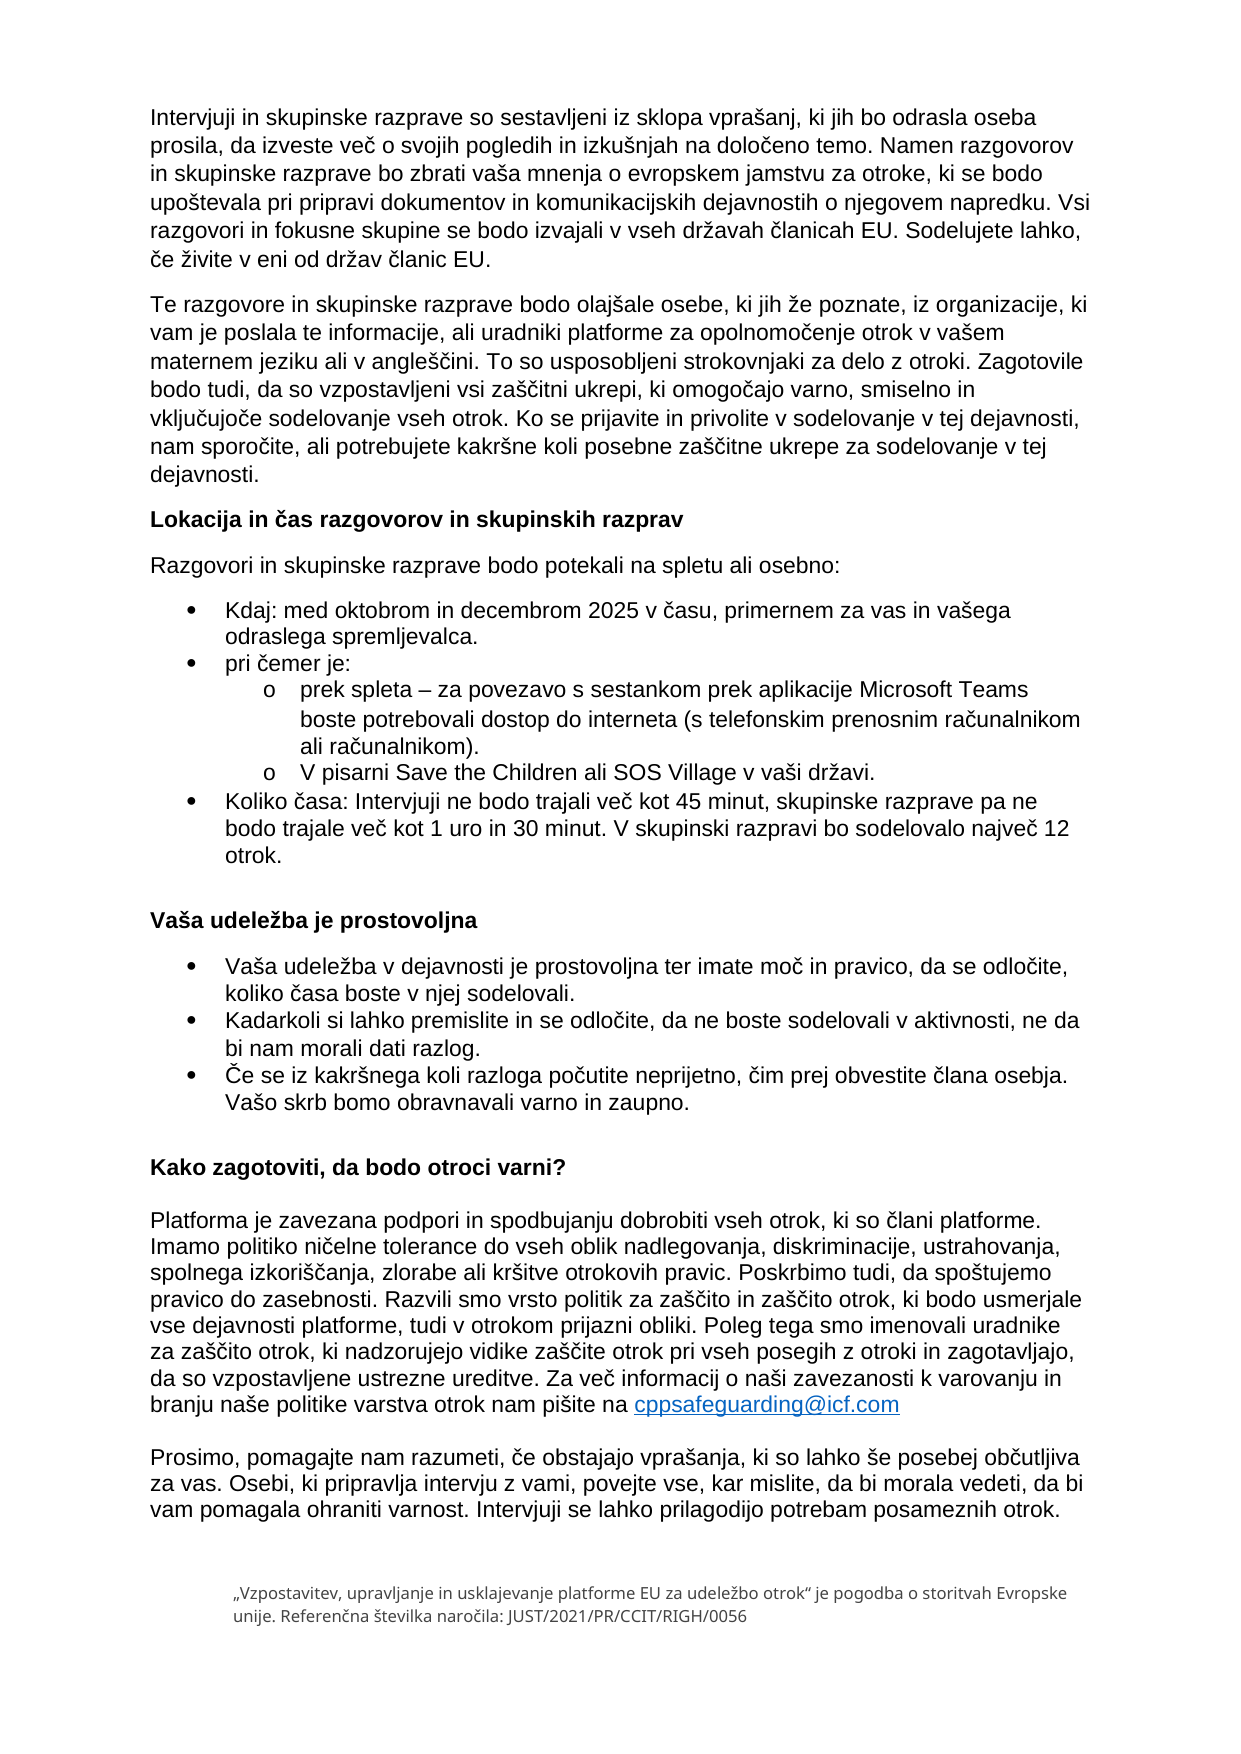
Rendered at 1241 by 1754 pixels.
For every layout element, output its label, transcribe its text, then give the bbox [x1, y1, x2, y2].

text Razgovori in skupinske razprave bodo potekali na spletu ali osebno: [150, 552, 1090, 578]
list Kdaj: med oktobrom in decembrom 2025 v času, primernem za vas in vašega odraslega spremljevalca. [187, 597, 1090, 649]
list Vaša udeležba v dejavnosti je prostovoljna ter imate moč in pravico, da se odločite, koliko časa boste v njej sodelovali. [187, 952, 1090, 1007]
list prek spleta – za povezavo s sestankom prek aplikacije Microsoft Teams boste potrebovali dostop do interneta (s telefonskim prenosnim računalnikom ali računalnikom). [262, 676, 1090, 759]
list Koliko časa: Intervjuji ne bodo trajali več kot 45 minut, skupinske razprave pa ne bodo trajale več kot 1 uro in 30 minut. V skupinski razpravi bo sodelovalo največ 12 otrok. [187, 787, 1090, 868]
list pri čemer je: [187, 649, 1090, 676]
text Vaša udeležba je prostovoljna [150, 907, 1090, 934]
text Te razgovore in skupinske razprave bodo olajšale osebe, ki jih že poznate, iz organizacije, ki vam je poslala te informacije, ali uradniki platforme za opolnomočenje otrok v vašem maternem jeziku ali v angleščini. To so usposobljeni strokovnjaki za delo z otroki. Zagotovile bodo tudi, da so vzpostavljeni vsi zaščitni ukrepi, ki omogočajo varno, smiselno in vključujoče sodelovanje vseh otrok. Ko se prijavite in privolite v sodelovanje v tej dejavnosti, nam sporočite, ali potrebujete kakršne koli posebne zaščitne ukrepe za sodelovanje v tej dejavnosti. [150, 291, 1090, 488]
list V pisarni Save the Children ali SOS Village v vaši državi. [262, 759, 1090, 787]
text Intervjuji in skupinske razprave so sestavljeni iz sklopa vprašanj, ki jih bo odrasla oseba prosila, da izveste več o svojih pogledih in izkušnjah na določeno temo. Namen razgovorov in skupinske razprave bo zbrati vaša mnenja o evropskem jamstvu za otroke, ki se bodo upoštevala pri pripravi dokumentov in komunikacijskih dejavnostih o njegovem napredku. Vsi razgovori in fokusne skupine se bodo izvajali v vseh državah članicah EU. Sodelujete lahko, če živite v eni od držav članic EU. [150, 103, 1090, 272]
text Platforma je zavezana podpori in spodbujanju dobrobiti vseh otrok, ki so člani platforme. Imamo politiko ničelne tolerance do vseh oblik nadlegovanja, diskriminacije, ustrahovanja, spolnega izkoriščanja, zlorabe ali kršitve otrokovih pravic. Poskrbimo tudi, da spoštujemo pravico do zasebnosti. Razvili smo vrsto politik za zaščito in zaščito otrok, ki bodo usmerjale vse dejavnosti platforme, tudi v otrokom prijazni obliki. Poleg tega smo imenovali uradnike za zaščito otrok, ki nadzorujejo vidike zaščite otrok pri vseh posegih z otroki in zagotavljajo, da so vzpostavljene ustrezne ureditve. Za več informacij o naši zavezanosti k varovanju in branju naše politike varstva otrok nam pišite na cppsafeguarding@icf.com [150, 1207, 1090, 1417]
list Kadarkoli si lahko premislite in se odločite, da ne boste sodelovali v aktivnosti, ne da bi nam morali dati razlog. [187, 1007, 1090, 1061]
text Prosimo, pomagajte nam razumeti, če obstajajo vprašanja, ki so lahko še posebej občutljiva za vas. Osebi, ki pripravlja intervju z vami, povejte vse, kar mislite, da bi morala vedeti, da bi vam pomagala ohraniti varnost. Intervjuji se lahko prilagodijo potrebam posameznih otrok. [150, 1444, 1090, 1523]
list Če se iz kakršnega koli razloga počutite neprijetno, čim prej obvestite člana osebja. Vašo skrb bomo obravnavali varno in zaupno. [187, 1061, 1090, 1115]
text Kako zagotoviti, da bodo otroci varni? [150, 1154, 1090, 1180]
text Lokacija in čas razgovorov in skupinskih razprav [150, 506, 1090, 533]
